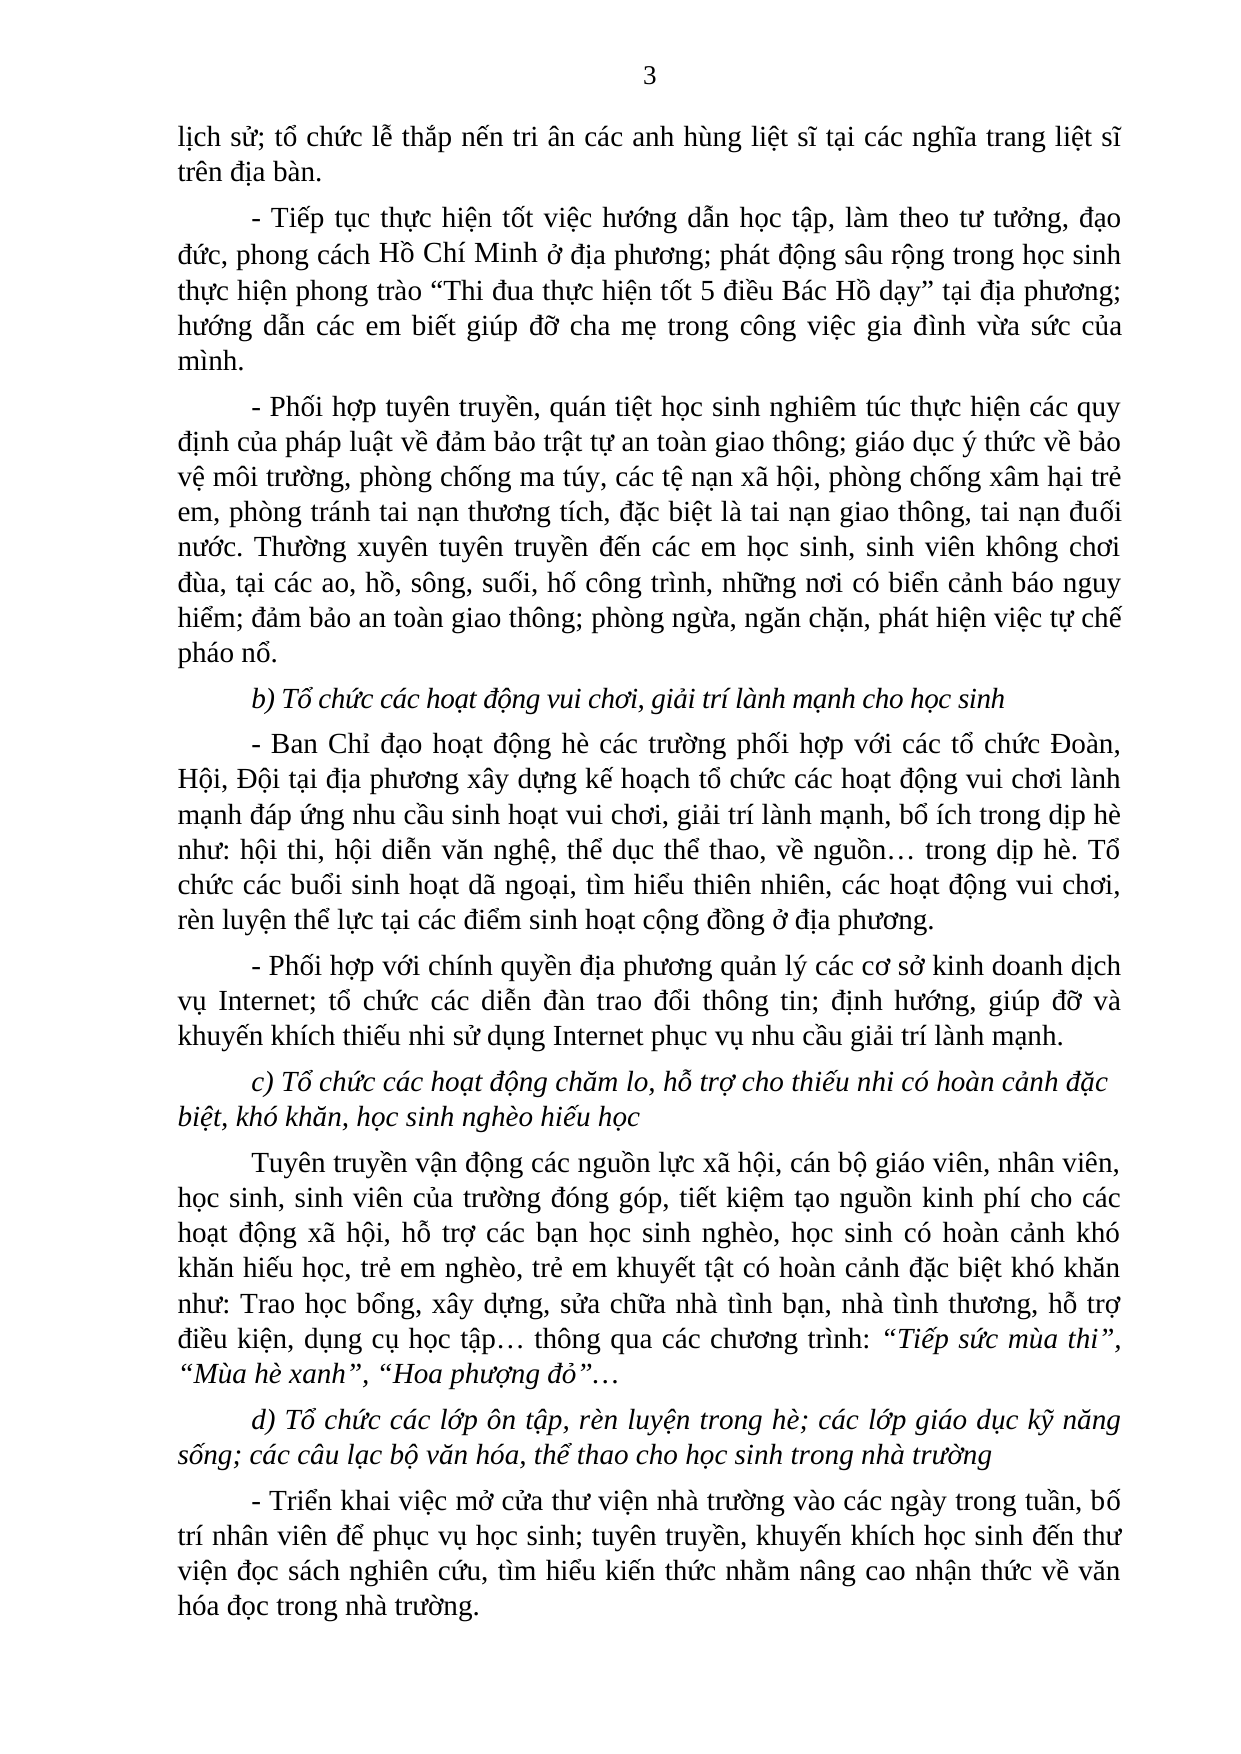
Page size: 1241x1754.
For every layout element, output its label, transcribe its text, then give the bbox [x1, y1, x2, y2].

text - Phối hợp với chính quyền địa phương quản lý các cơ sở kinh doanh dịch vụ Internet; tổ chức các diễn đàn trao đổi thông tin; định hướng, giúp đỡ và khuyến khích thiếu nhi sử dụng Internet phục vụ nhu cầu giải trí lành mạnh. [177, 948, 1122, 1052]
text - Triển khai việc mở cửa thư viện nhà trường vào các ngày trong tuần, bố trí nhân viên để phục vụ học sinh; tuyên truyền, khuyến khích học sinh đến thư viện đọc sách nghiên cứu, tìm hiểu kiến thức nhằm nâng cao nhận thức về văn hóa đọc trong nhà trường. [177, 1483, 1122, 1622]
text b) Tổ chức các hoạt động vui chơi, giải trí lành mạnh cho học sinh [177, 681, 1122, 714]
text - Tiếp tục thực hiện tốt việc hướng dẫn học tập, làm theo tư tưởng, đạo đức, phong cách Hồ Chí Minh ở địa phương; phát động sâu rộng trong học sinh thực hiện phong trào “Thi đua thực hiện tốt 5 điều Bác Hồ dạy” tại địa phương; hướng dẫn các em biết giúp đỡ cha mẹ trong công việc gia đình vừa sức của mình. [177, 200, 1122, 377]
text d) Tổ chức các lớp ôn tập, rèn luyện trong hè; các lớp giáo dục kỹ năng sống; các câu lạc bộ văn hóa, thể thao cho học sinh trong nhà trường [177, 1402, 1122, 1471]
text c) Tổ chức các hoạt động chăm lo, hỗ trợ cho thiếu nhi có hoàn cảnh đặc biệt, khó khăn, học sinh nghèo hiếu học [177, 1064, 1122, 1133]
text Tuyên truyền vận động các nguồn lực xã hội, cán bộ giáo viên, nhân viên, học sinh, sinh viên của trường đóng góp, tiết kiệm tạo nguồn kinh phí cho các hoạt động xã hội, hỗ trợ các bạn học sinh nghèo, học sinh có hoàn cảnh khó khăn hiếu học, trẻ em nghèo, trẻ em khuyết tật có hoàn cảnh đặc biệt khó khăn như: Trao học bổng, xây dựng, sửa chữa nhà tình bạn, nhà tình thương, hỗ trợ điều kiện, dụng cụ học tập… thông qua các chương trình: “Tiếp sức mùa thi”, “Mùa hè xanh”, “Hoa phượng đỏ”… [177, 1145, 1122, 1390]
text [177, 119, 1122, 188]
text - Phối hợp tuyên truyền, quán tiệt học sinh nghiêm túc thực hiện các quy định của pháp luật về đảm bảo trật tự an toàn giao thông; giáo dục ý thức về bảo vệ môi trường, phòng chống ma túy, các tệ nạn xã hội, phòng chống xâm hại trẻ em, phòng tránh tai nạn thương tích, đặc biệt là tai nạn giao thông, tai nạn đuối nước. Thường xuyên tuyên truyền đến các em học sinh, sinh viên không chơi đùa, tại các ao, hồ, sông, suối, hố công trình, những nơi có biển cảnh báo nguy hiểm; đảm bảo an toàn giao thông; phòng ngừa, ngăn chặn, phát hiện việc tự chế pháo nổ. [177, 389, 1122, 669]
text - Ban Chỉ đạo hoạt động hè các trường phối hợp với các tổ chức Đoàn, Hội, Đội tại địa phương xây dựng kế hoạch tổ chức các hoạt động vui chơi lành mạnh đáp ứng nhu cầu sinh hoạt vui chơi, giải trí lành mạnh, bổ ích trong dịp hè như: hội thi, hội diễn văn nghệ, thể dục thể thao, về nguồn… trong dịp hè. Tổ chức các buổi sinh hoạt dã ngoại, tìm hiểu thiên nhiên, các hoạt động vui chơi, rèn luyện thể lực tại các điểm sinh hoạt cộng đồng ở địa phương. [177, 726, 1122, 936]
